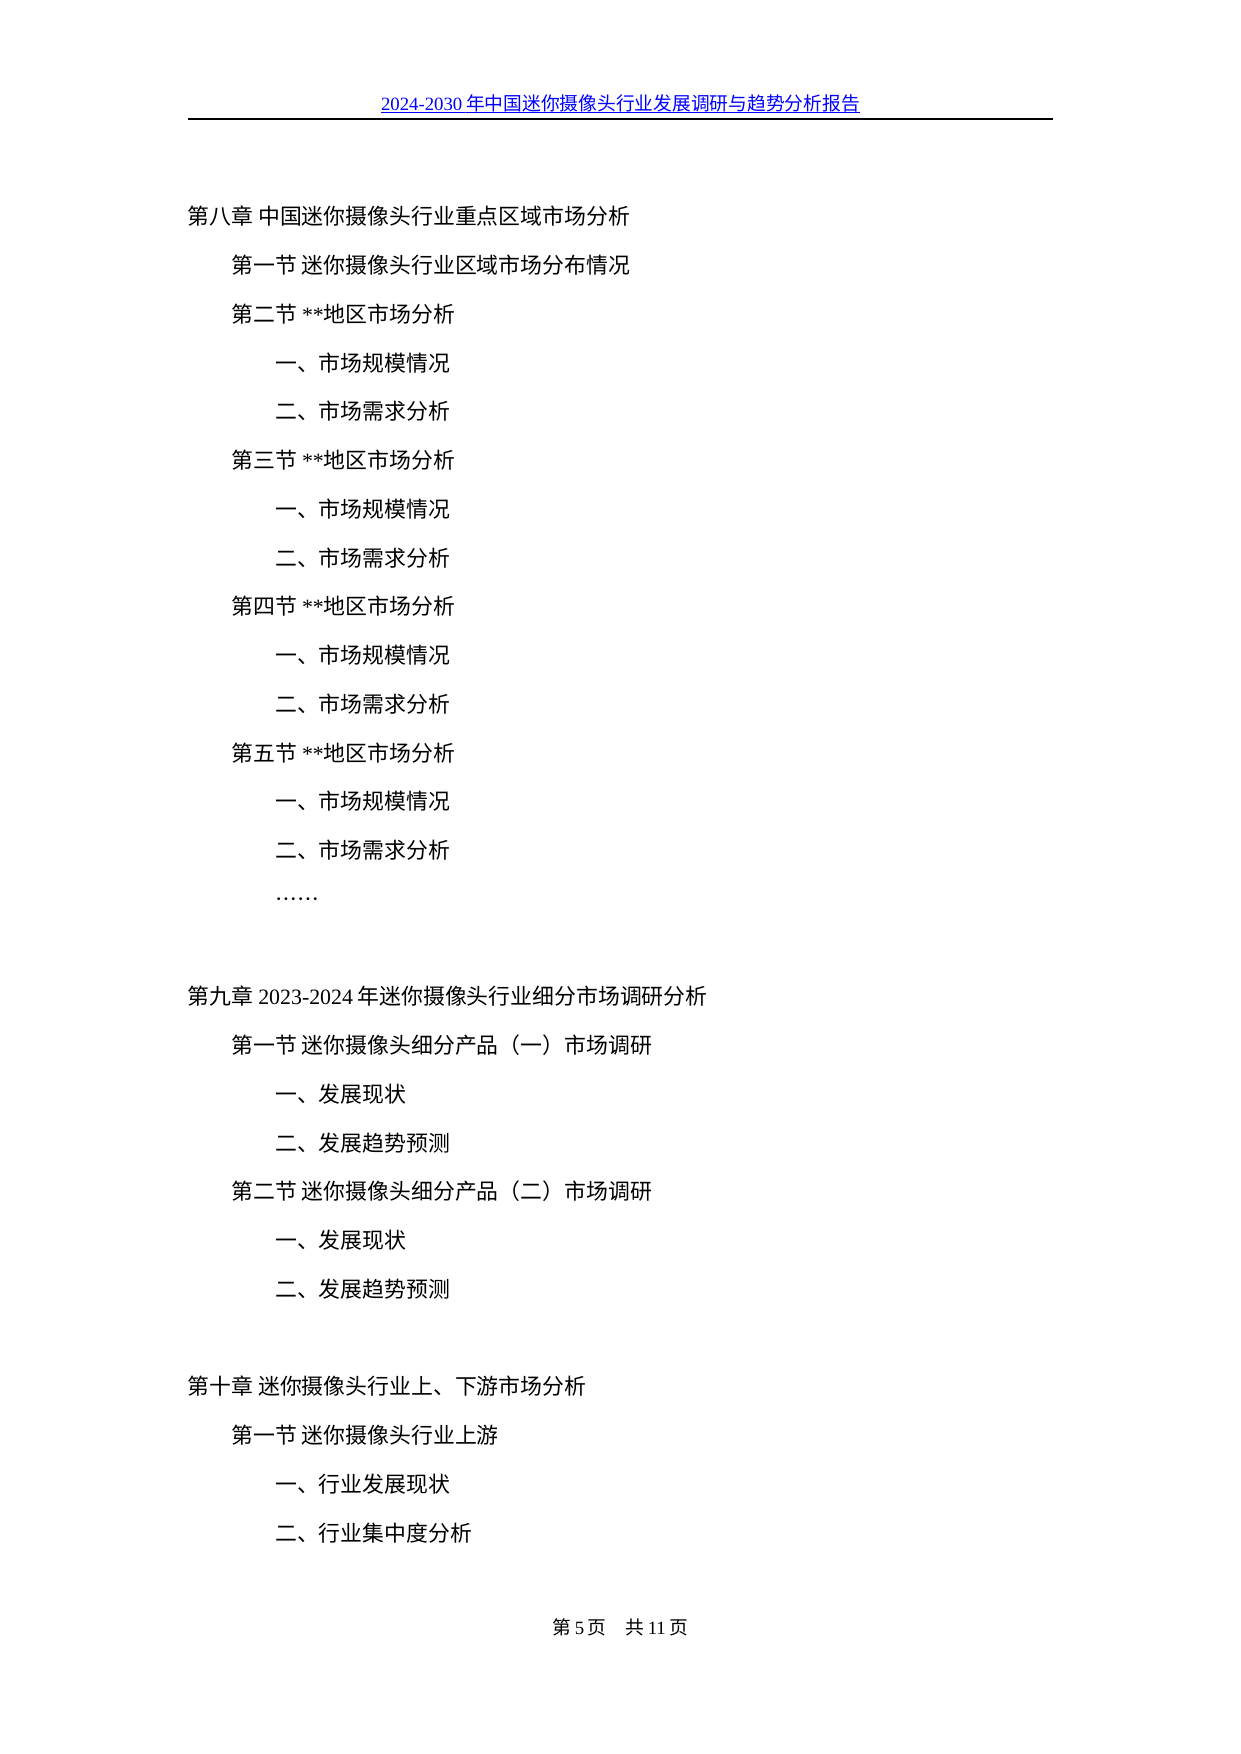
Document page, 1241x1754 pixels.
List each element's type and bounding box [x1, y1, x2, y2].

text [187, 150, 1053, 1548]
